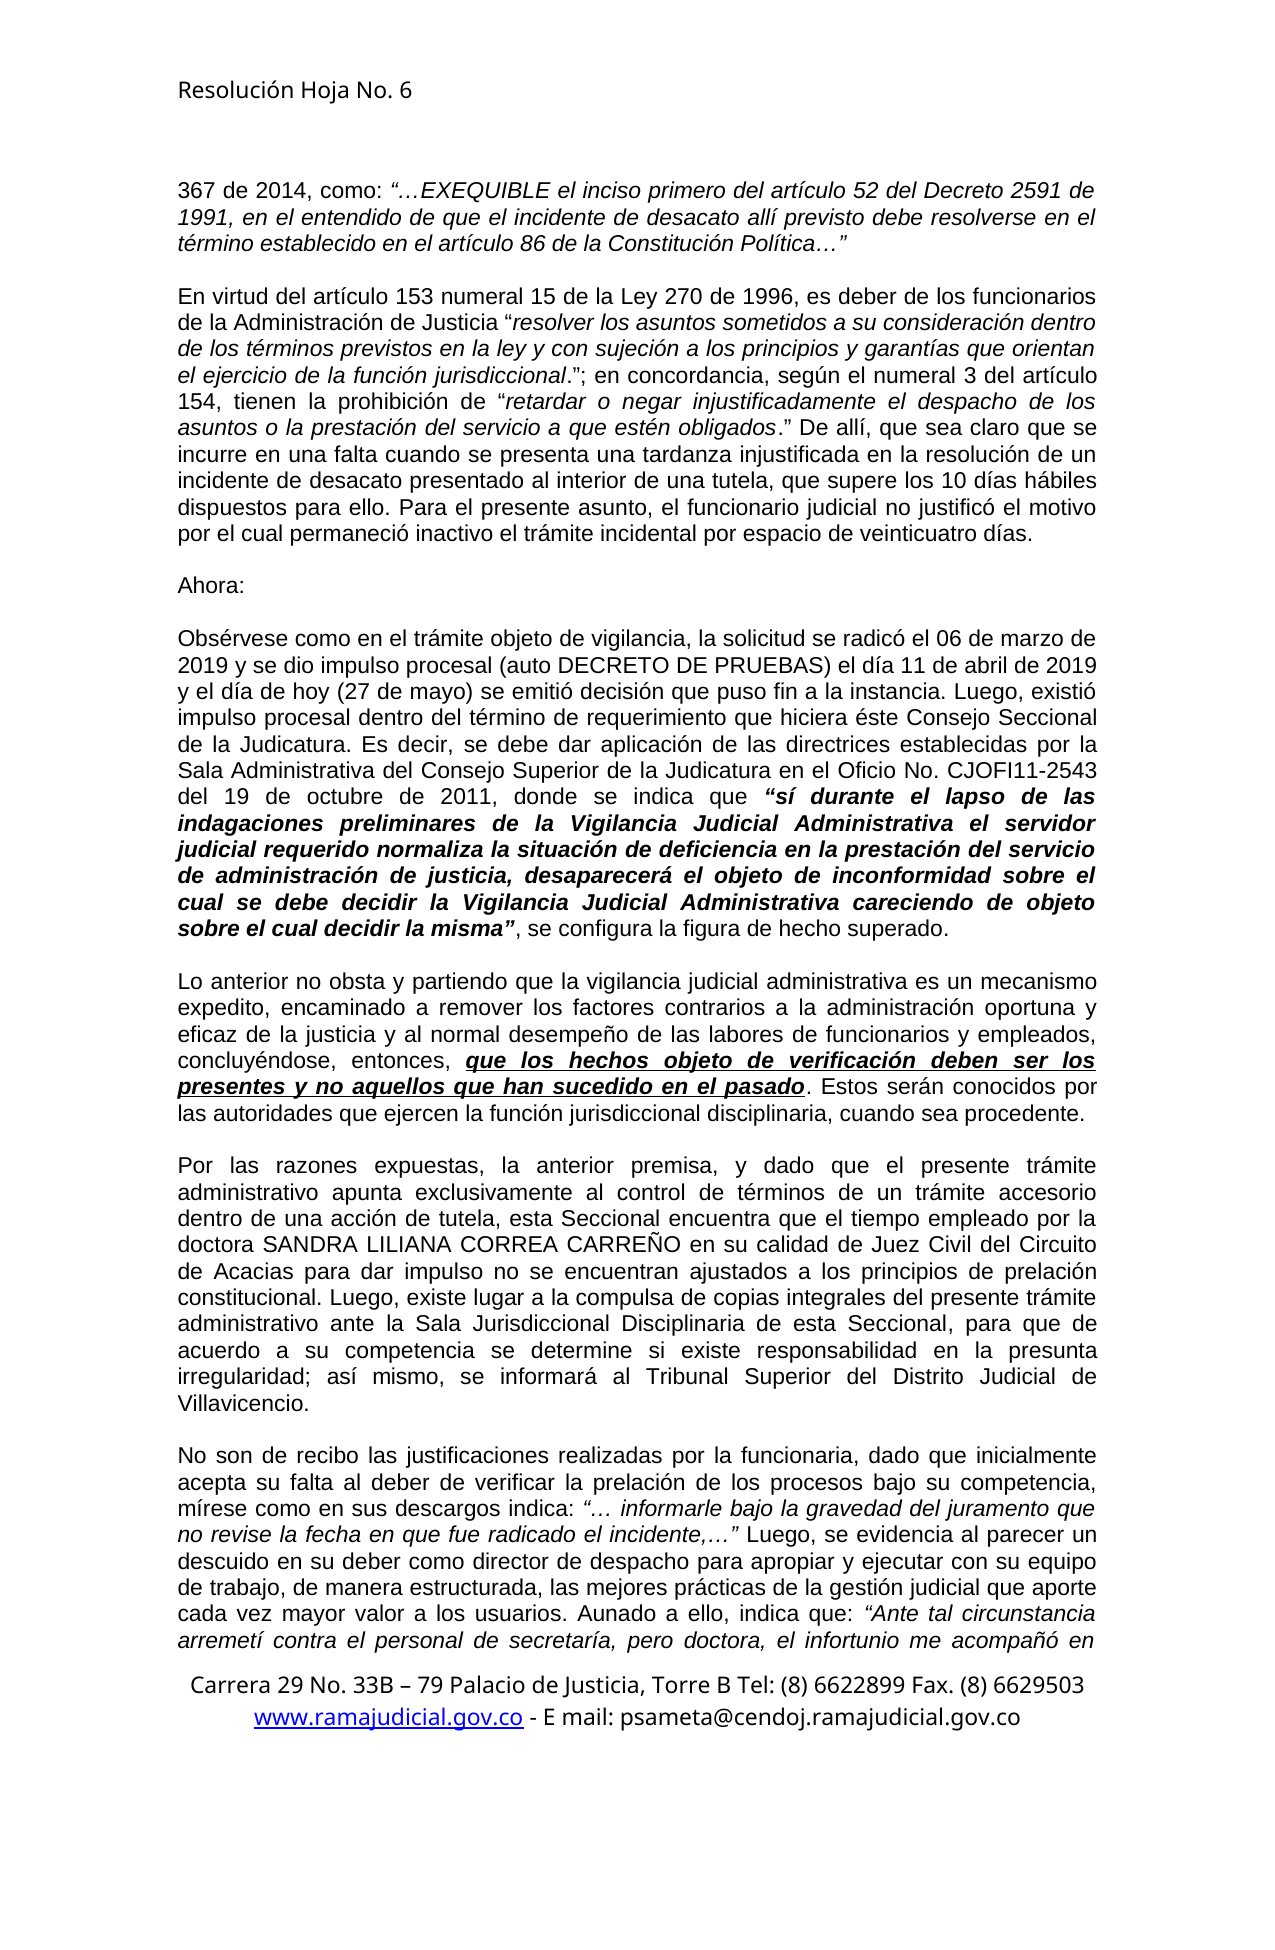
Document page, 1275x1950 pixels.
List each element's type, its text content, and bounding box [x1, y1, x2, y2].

text Por las razones expuestas, la anterior premisa, y dado que el presente trámite administrativo apunta exclusivamente al control de términos de un trámite accesorio dentro de una acción de tutela, esta Seccional encuentra que el tiempo empleado por la doctora SANDRA LILIANA CORREA CARREÑO en su calidad de Juez Civil del Circuito de Acacias para dar impulso no se encuentran ajustados a los principios de prelación constitucional. Luego, existe lugar a la compulsa de copias integrales del presente trámite administrativo ante la Sala Jurisdiccional Disciplinaria de esta Seccional, para que de acuerdo a su competencia se determine si existe responsabilidad en la presunta irregularidad; así mismo, se informará al Tribunal Superior del Distrito Judicial de Villavicencio. [177, 1152, 1098, 1416]
text Ahora: [177, 572, 1098, 599]
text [177, 177, 1098, 256]
text Lo anterior no obsta y partiendo que la vigilancia judicial administrativa es un mecanismo expedito, encaminado a remover los factores contrarios a la administración oportuna y eficaz de la justicia y al normal desempeño de las labores de funcionarios y empleados, concluyéndose, entonces, que los hechos objeto de verificación deben ser los presentes y no aquellos que han sucedido en el pasado. Estos serán conocidos por las autoridades que ejercen la función jurisdiccional disciplinaria, cuando sea procedente. [177, 968, 1098, 1126]
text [177, 1442, 1098, 1653]
text Obsérvese como en el trámite objeto de vigilancia, la solicitud se radicó el 06 de marzo de 2019 y se dio impulso procesal (auto DECRETO DE PRUEBAS) el día 11 de abril de 2019 y el día de hoy (27 de mayo) se emitió decisión que puso fin a la instancia. Luego, existió impulso procesal dentro del término de requerimiento que hiciera éste Consejo Seccional de la Judicatura. Es decir, se debe dar aplicación de las directrices establecidas por la Sala Administrativa del Consejo Superior de la Judicatura en el Oficio No. CJOFI11-2543 del 19 de octubre de 2011, donde se indica que “sí durante el lapso de las indagaciones preliminares de la Vigilancia Judicial Administrativa el servidor judicial requerido normaliza la situación de deficiencia en la prestación del servicio de administración de justicia, desaparecerá el objeto de inconformidad sobre el cual se debe decidir la Vigilancia Judicial Administrativa careciendo de objeto sobre el cual decidir la misma”, se configura la figura de hecho superado. [177, 625, 1098, 941]
text En virtud del artículo 153 numeral 15 de la Ley 270 de 1996, es deber de los funcionarios de la Administración de Justicia “resolver los asuntos sometidos a su consideración dentro de los términos previstos en la ley y con sujeción a los principios y garantías que orientan el ejercicio de la función jurisdiccional.”; en concordancia, según el numeral 3 del artículo 154, tienen la prohibición de “retardar o negar injustificadamente el despacho de los asuntos o la prestación del servicio a que estén obligados.” De allí, que sea claro que se incurre en una falta cuando se presenta una tardanza injustificada en la resolución de un incidente de desacato presentado al interior de una tutela, que supere los 10 días hábiles dispuestos para ello. Para el presente asunto, el funcionario judicial no justificó el motivo por el cual permaneció inactivo el trámite incidental por espacio de veinticuatro días. [177, 283, 1098, 546]
